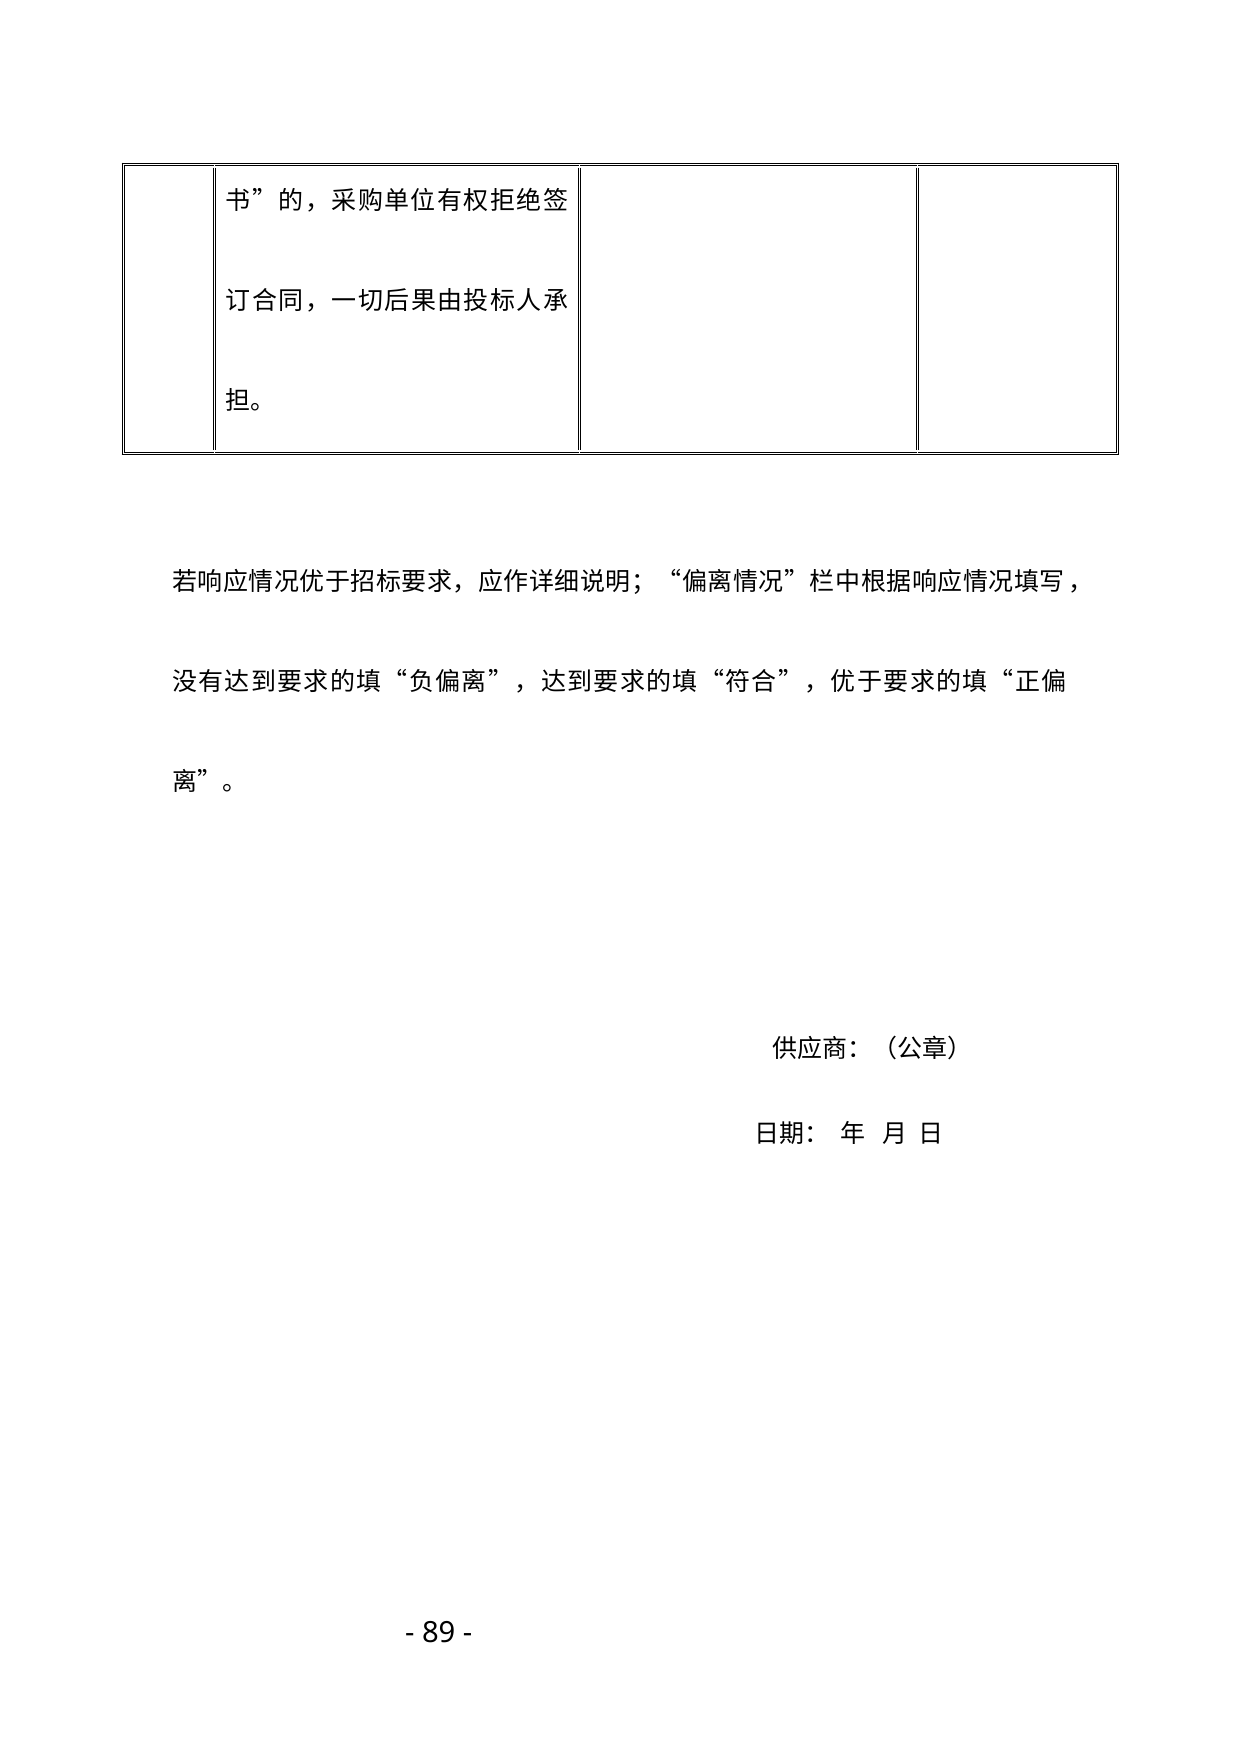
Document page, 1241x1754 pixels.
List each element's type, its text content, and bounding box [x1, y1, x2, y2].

table_cell [917, 166, 1116, 452]
text 日期： 年 月 日 [172, 1098, 1068, 1165]
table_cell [214, 164, 580, 452]
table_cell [580, 166, 917, 452]
text 若响应情况优于招标要求，应作详细说明；“偏离情况”栏中根据响应情况填写，没有达到要求的填“负偏离”，达到要求的填“符合”，优于要求的填“正偏离”。 [172, 547, 1068, 813]
table_cell 1 [125, 166, 214, 452]
text 供应商：（公章） [172, 1014, 1068, 1080]
